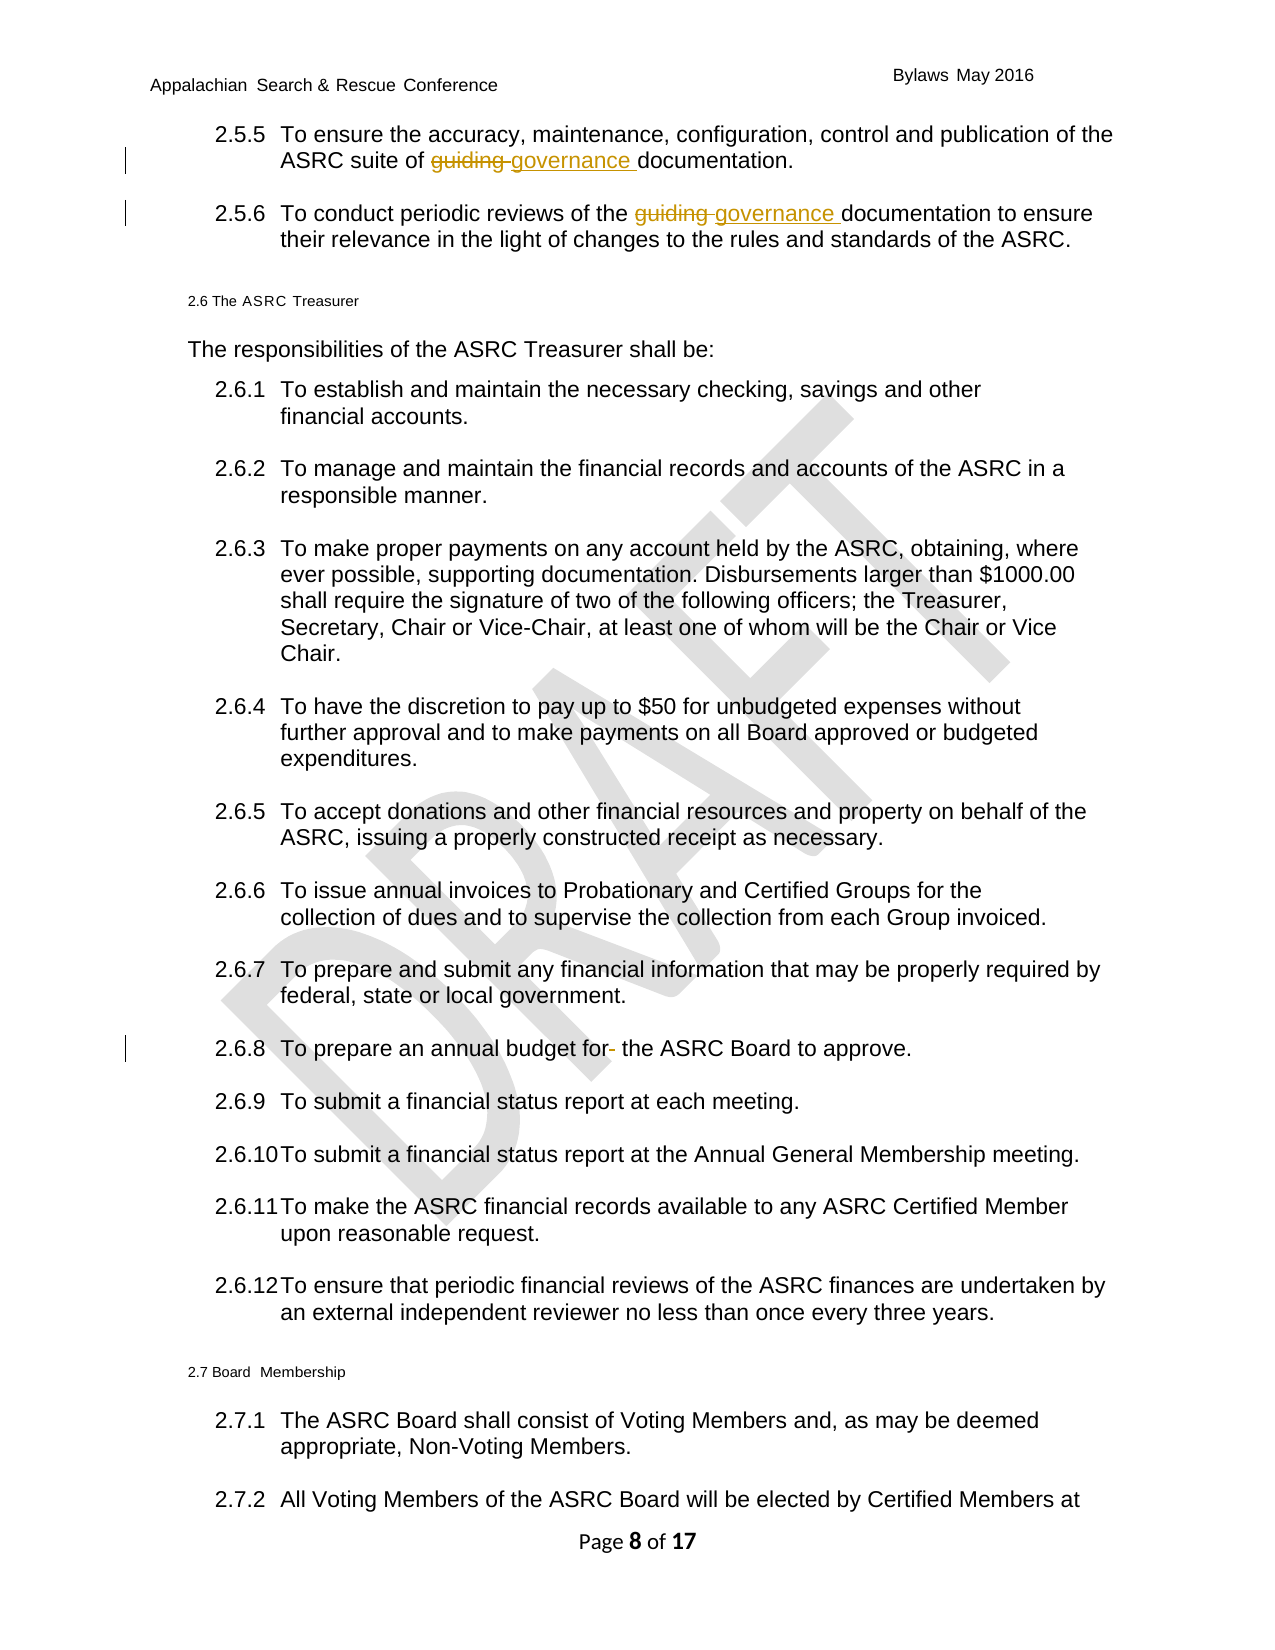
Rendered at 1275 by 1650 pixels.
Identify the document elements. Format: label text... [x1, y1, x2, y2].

text 2.6.11 To make the ASRC financial records available to any ASRC Certified Member upon reasonable request. [214, 1193, 1079, 1246]
text 2.6.7 To prepare and submit any financial information that may be properly required by federal, state or local government. [214, 956, 1108, 1009]
text 2.6.1 To establish and maintain the necessary checking, savings and other financial accounts. [214, 376, 1035, 429]
text 2.6.2 To manage and maintain the financial records and accounts of the ASRC in a responsible manner. [214, 455, 1137, 508]
text 2.6.12 To ensure that periodic financial reviews of the ASRC finances are undertaken by an external independent reviewer no less than once every three years. [214, 1272, 1107, 1325]
text 2.5.6 To conduct periodic reviews of the documentation to ensure their relevance in the light of changes to the rules and standards of the ASRC. [214, 200, 1119, 253]
text 2.6.9 To submit a financial status report at each meeting. [214, 1088, 1137, 1114]
subtitle 2.6 The ASRC Treasurer [188, 281, 1137, 310]
text 2.6.8 To prepare an annual budget for the ASRC Board to approve. [214, 1035, 1137, 1062]
text The responsibilities of the ASRC Treasurer shall be: [187, 338, 1137, 363]
text 2.5.5 To ensure the accuracy, maintenance, configuration, control and publication of the ASRC suite of documentation. [214, 121, 1137, 173]
subtitle 2.7 Board Membership [188, 1351, 1137, 1380]
text 2.6.10 To submit a financial status report at the Annual General Membership meeting. [214, 1141, 1137, 1167]
text 2.6.6 To issue annual invoices to Probationary and Certified Groups for the collection of dues and to supervise the collection from each Group invoiced. [214, 877, 1059, 930]
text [214, 1486, 1114, 1512]
text 2.6.4 To have the discretion to pay up to $50 for unbudgeted expenses without further approval and to make payments on all Board approved or budgeted expenditures. [214, 693, 1091, 772]
text 2.6.5 To accept donations and other financial resources and property on behalf of the ASRC, issuing a properly constructed receipt as necessary. [214, 798, 1137, 851]
text 2.6.3 To make proper payments on any account held by the ASRC, obtaining, where ever possible, supporting documentation. Disbursements larger than $1000.00 shall require the signature of two of the following officers; the Treasurer, Secretary, Chair or Vice-Chair, at least one of whom will be the Chair or Vice Chair. [214, 534, 1113, 666]
text appropriate, Non-Voting Members. [280, 1433, 1137, 1459]
text 2.7.1 The ASRC Board shall consist of Voting Members and, as may be deemed [214, 1407, 1137, 1433]
